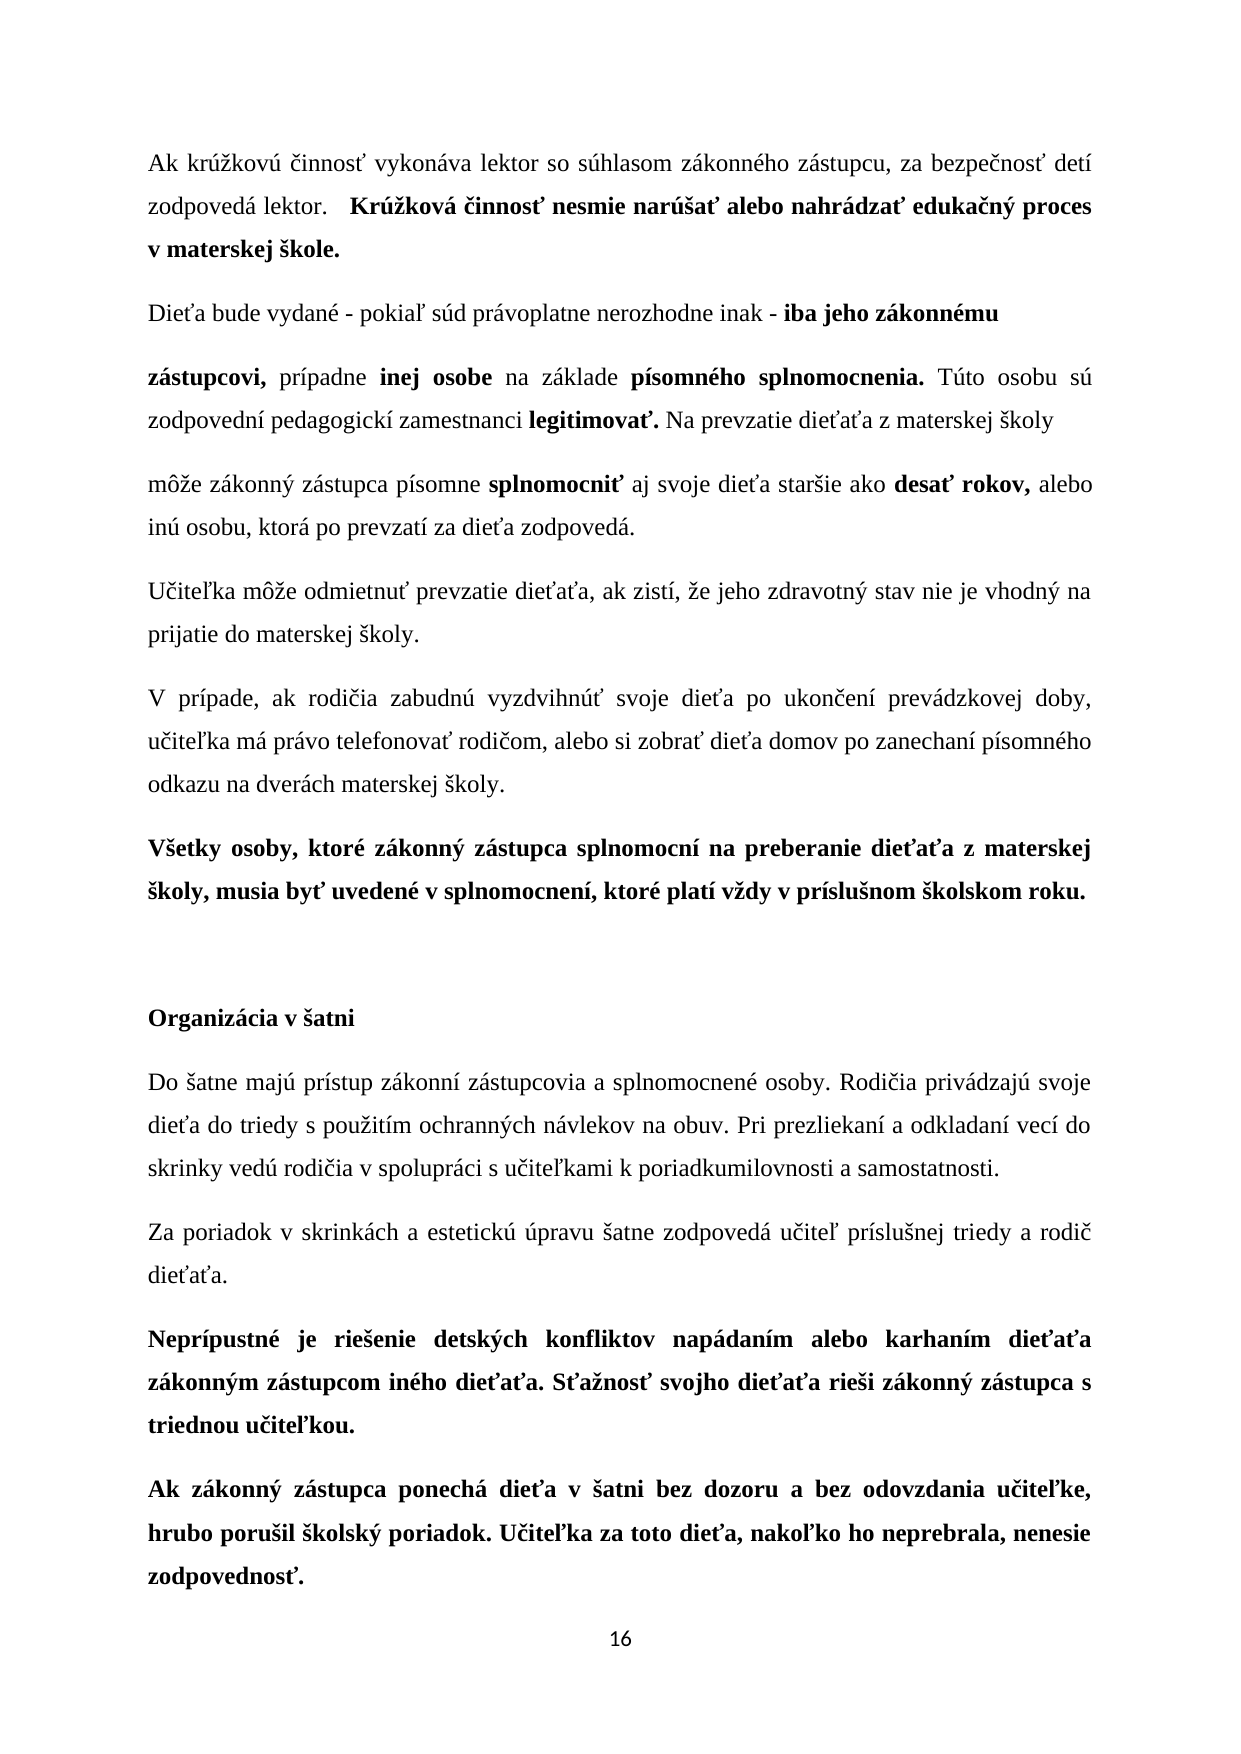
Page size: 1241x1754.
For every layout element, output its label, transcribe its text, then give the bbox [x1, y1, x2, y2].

text môže zákonný zástupca písomne splnomocniť aj svoje dieťa staršie ako desať rokov, alebo inú osobu, ktorá po prevzatí za dieťa zodpovedá. [148, 469, 1093, 541]
text Učiteľka môže odmietnuť prevzatie dieťaťa, ak zistí, že jeho zdravotný stav nie je vhodný na prijatie do materskej školy. [148, 576, 1093, 648]
text Organizácia v šatni [148, 1003, 1093, 1032]
text Všetky osoby, ktoré zákonný zástupca splnomocní na preberanie dieťaťa z materskej školy, musia byť uvedené v splnomocnení, ktoré platí vždy v príslušnom školskom roku. [148, 833, 1093, 905]
text Za poriadok v skrinkách a estetickú úpravu šatne zodpovedá učiteľ príslušnej triedy a rodič dieťaťa. [148, 1217, 1093, 1289]
text zástupcovi, prípadne inej osobe na základe písomného splnomocnenia. Túto osobu sú zodpovední pedagogickí zamestnanci legitimovať. Na prevzatie dieťaťa z materskej školy [148, 362, 1093, 434]
text Ak zákonný zástupca ponechá dieťa v šatni bez dozoru a bez odovzdania učiteľke, hrubo porušil školský poriadok. Učiteľka za toto dieťa, nakoľko ho neprebrala, nenesie zodpovednosť. [148, 1474, 1093, 1589]
text Neprípustné je riešenie detských konfliktov napádaním alebo karhaním dieťaťa zákonným zástupcom iného dieťaťa. Sťažnosť svojho dieťaťa rieši zákonný zástupca s triednou učiteľkou. [148, 1324, 1093, 1439]
text Dieťa bude vydané - pokiaľ súd právoplatne nerozhodne inak - iba jeho zákonnému [148, 298, 1093, 327]
text V prípade, ak rodičia zabudnú vyzdvihnúť svoje dieťa po ukončení prevádzkovej doby, učiteľka má právo telefonovať rodičom, alebo si zobrať dieťa domov po zanechaní písomného odkazu na dverách materskej školy. [148, 683, 1093, 798]
text Ak krúžkovú činnosť vykonáva lektor so súhlasom zákonného zástupcu, za bezpečnosť detí zodpovedá lektor. Krúžková činnosť nesmie narúšať alebo nahrádzať edukačný proces v materskej škole. [148, 148, 1093, 263]
text Do šatne majú prístup zákonní zástupcovia a splnomocnené osoby. Rodičia privádzajú svoje dieťa do triedy s použitím ochranných návlekov na obuv. Pri prezliekaní a odkladaní vecí do skrinky vedú rodičia v spolupráci s učiteľkami k poriadkumilovnosti a samostatnosti. [148, 1067, 1093, 1182]
